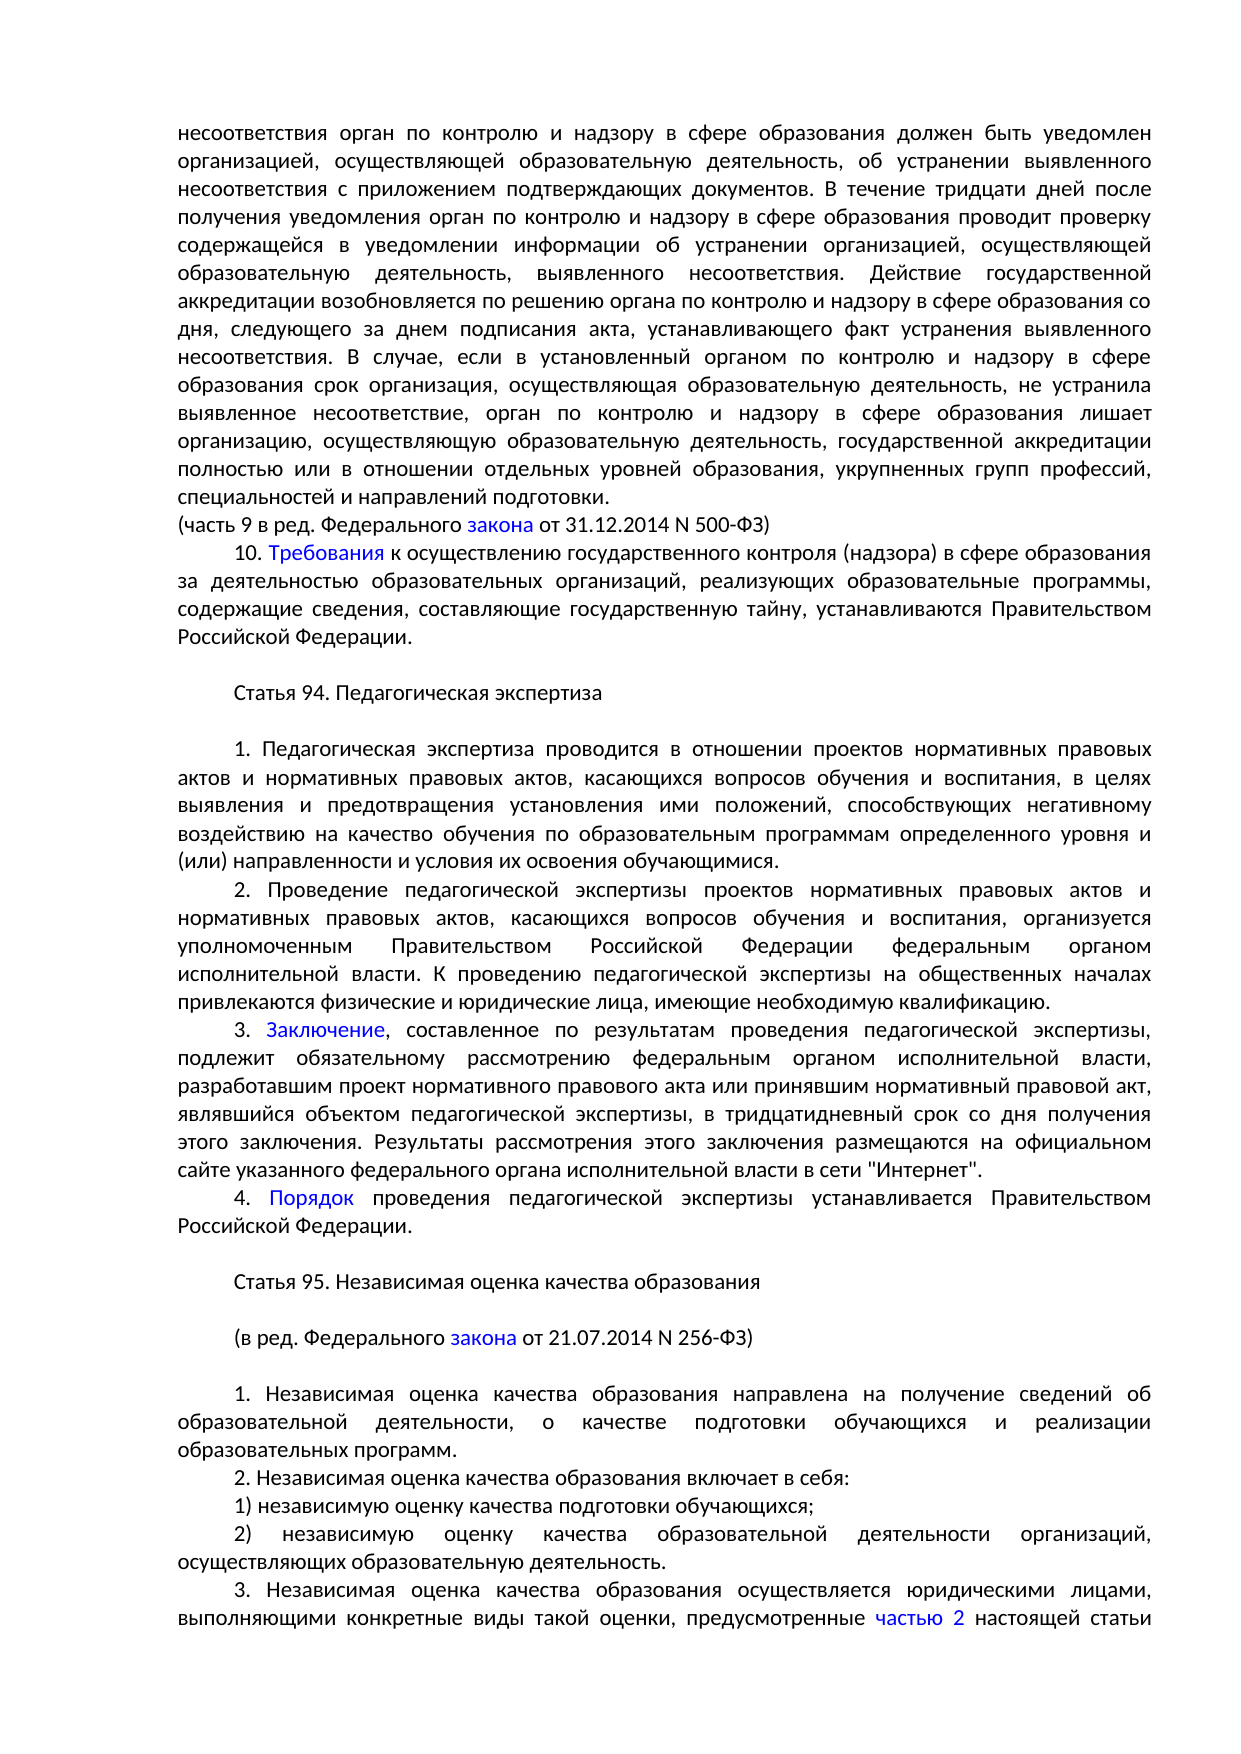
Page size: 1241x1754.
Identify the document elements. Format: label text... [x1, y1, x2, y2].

text 2) независимую оценку качества образовательной деятельности организаций, осуществляющих образовательную деятельность. [177, 1519, 1152, 1575]
text 3. Заключение, составленное по результатам проведения педагогической экспертизы, подлежит обязательному рассмотрению федеральным органом исполнительной власти, разработавшим проект нормативного правового акта или принявшим нормативный правовой акт, являвшийся объектом педагогической экспертизы, в тридцатидневный срок со дня получения этого заключения. Результаты рассмотрения этого заключения размещаются на официальном сайте указанного федерального органа исполнительной власти в сети "Интернет". [177, 1015, 1152, 1183]
text Статья 95. Независимая оценка качества образования [177, 1267, 1152, 1295]
text Статья 94. Педагогическая экспертиза [177, 678, 1152, 707]
text 2. Независимая оценка качества образования включает в себя: [177, 1463, 1152, 1491]
text 10. Требования к осуществлению государственного контроля (надзора) в сфере образования за деятельностью образовательных организаций, реализующих образовательные программы, содержащие сведения, составляющие государственную тайну, устанавливаются Правительством Российской Федерации. [177, 538, 1152, 651]
text (в ред. Федерального закона от 21.07.2014 N 256-ФЗ) [177, 1323, 1152, 1351]
text 1. Независимая оценка качества образования направлена на получение сведений об образовательной деятельности, о качестве подготовки обучающихся и реализации образовательных программ. [177, 1379, 1152, 1463]
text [177, 1575, 1152, 1631]
text 4. Порядок проведения педагогической экспертизы устанавливается Правительством Российской Федерации. [177, 1183, 1152, 1239]
text 1) независимую оценку качества подготовки обучающихся; [177, 1491, 1152, 1519]
text 1. Педагогическая экспертиза проводится в отношении проектов нормативных правовых актов и нормативных правовых актов, касающихся вопросов обучения и воспитания, в целях выявления и предотвращения установления ими положений, способствующих негативному воздействию на качество обучения по образовательным программам определенного уровня и (или) направленности и условия их освоения обучающимися. [177, 734, 1152, 875]
text 2. Проведение педагогической экспертизы проектов нормативных правовых актов и нормативных правовых актов, касающихся вопросов обучения и воспитания, организуется уполномоченным Правительством Российской Федерации федеральным органом исполнительной власти. К проведению педагогической экспертизы на общественных началах привлекаются физические и юридические лица, имеющие необходимую квалификацию. [177, 875, 1152, 1015]
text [177, 118, 1152, 510]
text (часть 9 в ред. Федерального закона от 31.12.2014 N 500-ФЗ) [177, 510, 1152, 538]
